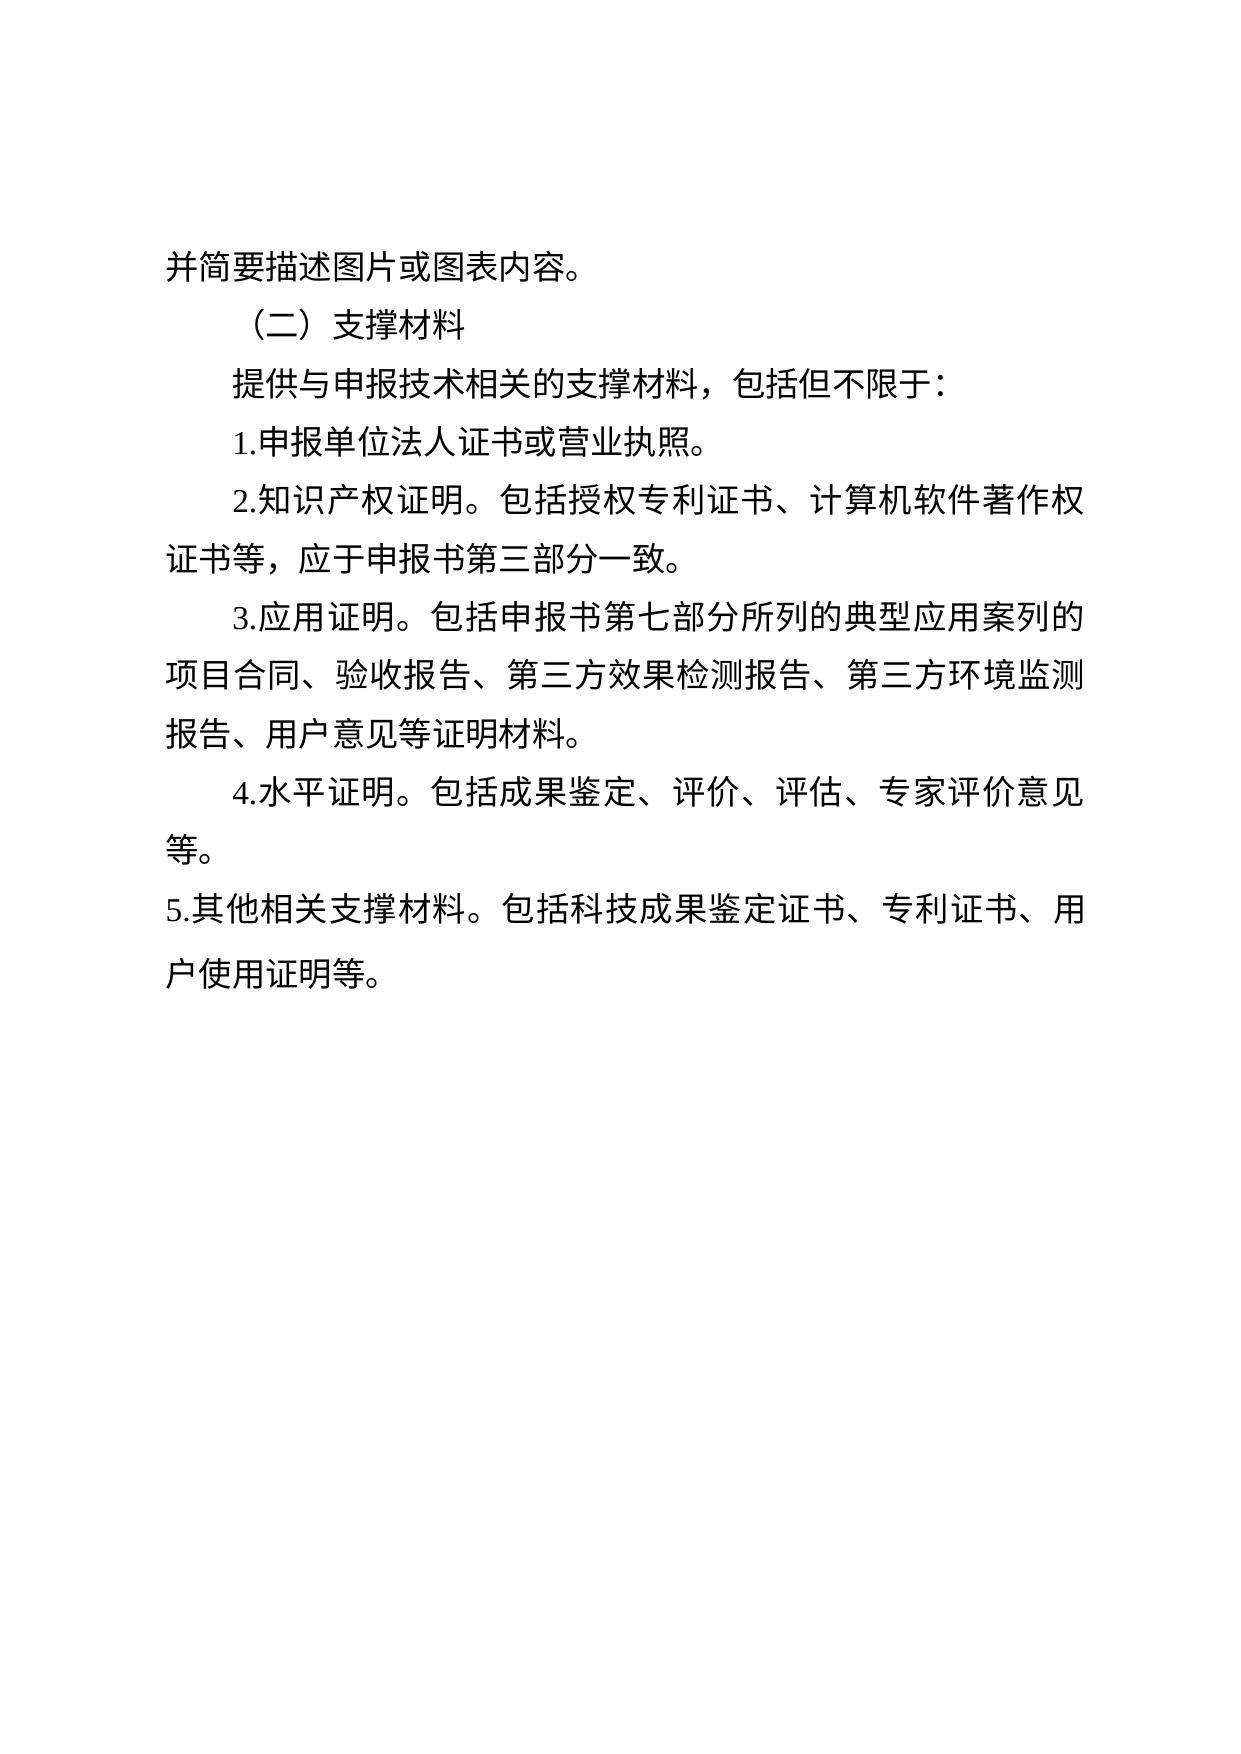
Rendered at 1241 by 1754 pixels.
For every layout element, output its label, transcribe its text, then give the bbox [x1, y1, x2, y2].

text （二）支撑材料 [165, 291, 1087, 349]
text 1.申报单位法人证书或营业执照。 [165, 408, 1087, 466]
text 3.应用证明。包括申报书第七部分所列的典型应用案列的项目合同、验收报告、第三方效果检测报告、第三方环境监测报告、用户意见等证明材料。 [165, 583, 1087, 758]
text 提供与申报技术相关的支撑材料，包括但不限于： [165, 349, 1087, 408]
text 4.水平证明。包括成果鉴定、评价、评估、专家评价意见等。 [165, 758, 1087, 874]
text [165, 233, 1087, 291]
text 5.其他相关支撑材料。包括科技成果鉴定证书、专利证书、用户使用证明等。 [165, 874, 1087, 1004]
text 2.知识产权证明。包括授权专利证书、计算机软件著作权证书等，应于申报书第三部分一致。 [165, 466, 1087, 583]
